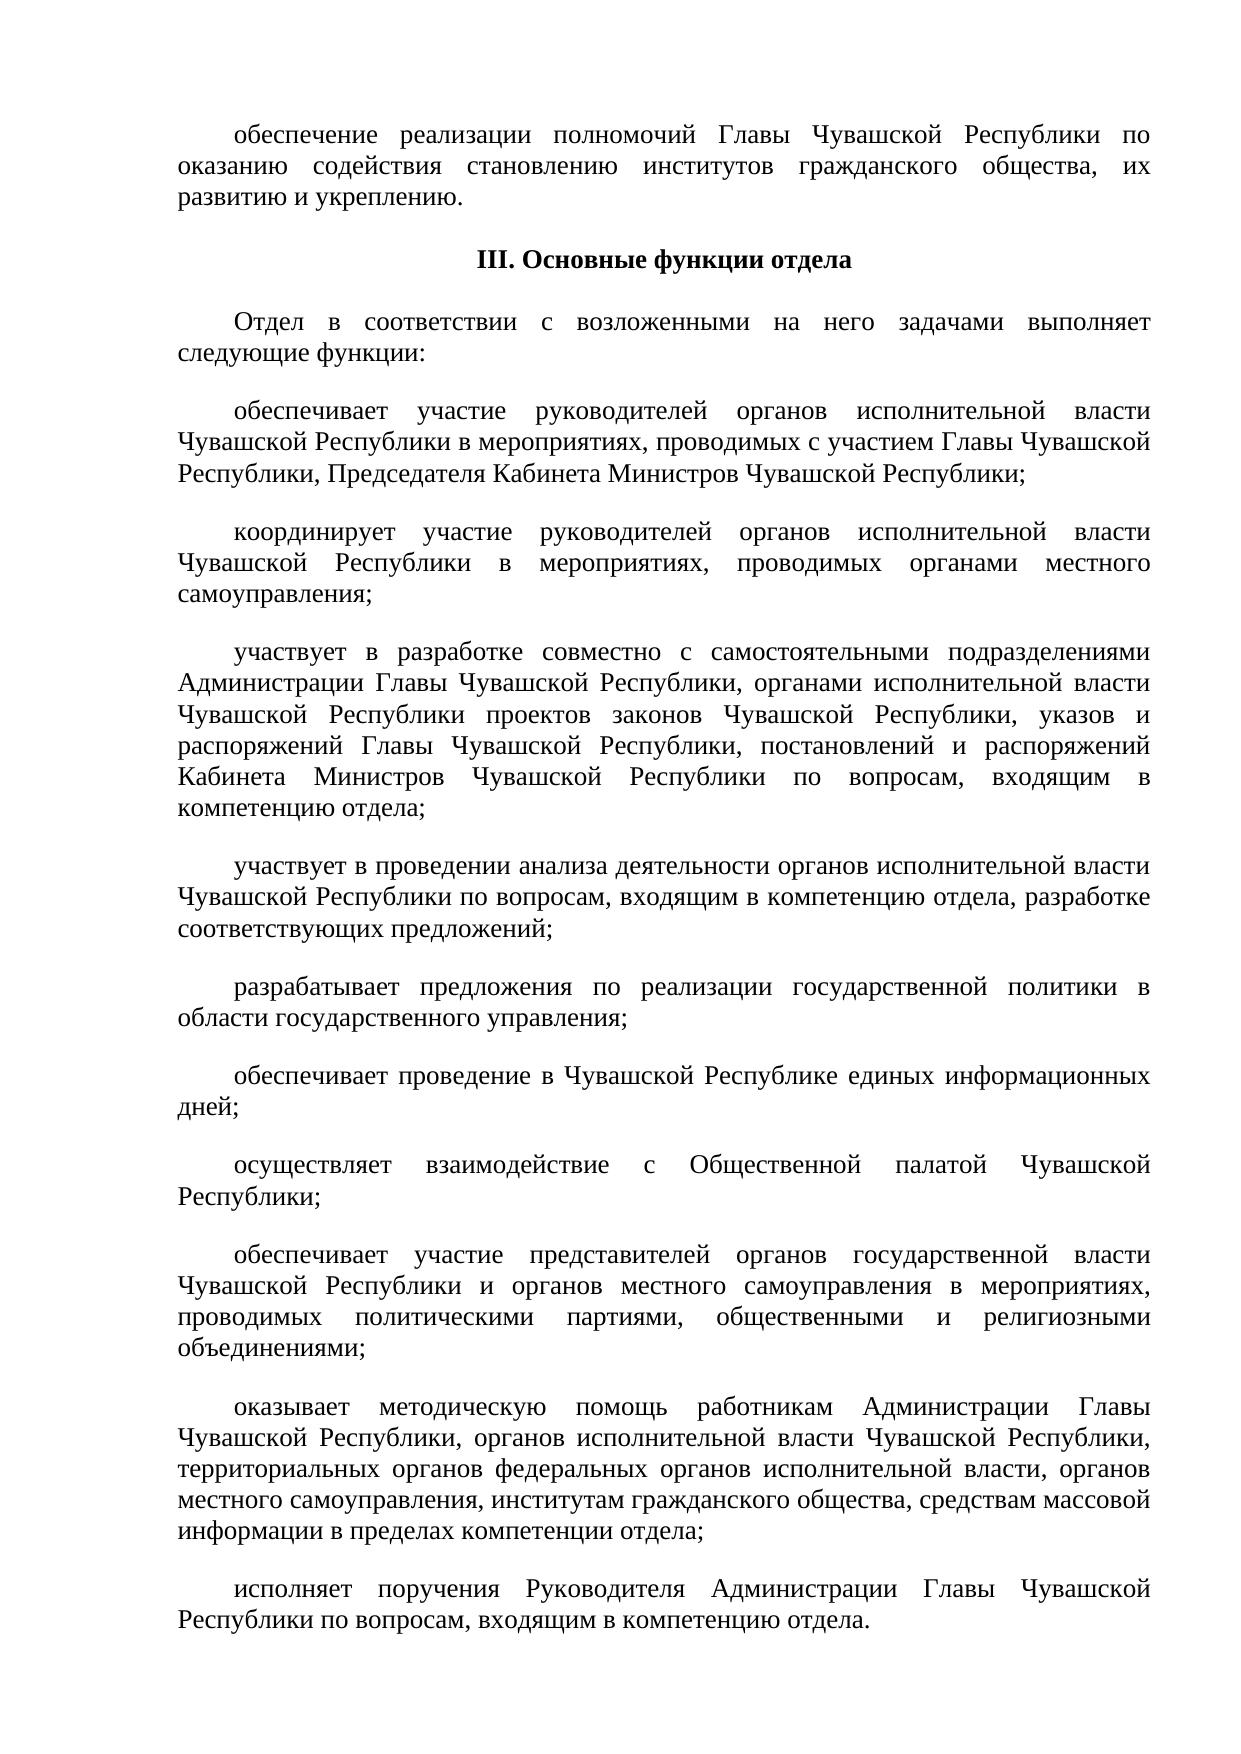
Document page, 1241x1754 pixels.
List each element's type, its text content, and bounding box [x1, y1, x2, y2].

text участвует в разработке совместно с самостоятельными подразделениями Администрации Главы Чувашской Республики, органами исполнительной власти Чувашской Республики проектов законов Чувашской Республики, указов и распоряжений Главы Чувашской Республики, постановлений и распоряжений Кабинета Министров Чувашской Республики по вопросам, входящим в компетенцию отдела; [177, 635, 1152, 822]
text разрабатывает предложения по реализации государственной политики в области государственного управления; [177, 970, 1152, 1032]
text Отдел в соответствии с возложенными на него задачами выполняет следующие функции: [177, 305, 1152, 367]
text осуществляет взаимодействие с Общественной палатой Чувашской Республики; [177, 1149, 1152, 1211]
text обеспечивает участие представителей органов государственной власти Чувашской Республики и органов местного самоуправления в мероприятиях, проводимых политическими партиями, общественными и религиозными объединениями; [177, 1238, 1152, 1363]
text участвует в проведении анализа деятельности органов исполнительной власти Чувашской Республики по вопросам, входящим в компетенцию отдела, разработке соответствующих предложений; [177, 849, 1152, 943]
text обеспечивает проведение в Чувашской Республике единых информационных дней; [177, 1059, 1152, 1122]
text обеспечивает участие руководителей органов исполнительной власти Чувашской Республики в мероприятиях, проводимых с участием Главы Чувашской Республики, Председателя Кабинета Министров Чувашской Республики; [177, 394, 1152, 488]
text координирует участие руководителей органов исполнительной власти Чувашской Республики в мероприятиях, проводимых органами местного самоуправления; [177, 515, 1152, 608]
text оказывает методическую помощь работникам Администрации Главы Чувашской Республики, органов исполнительной власти Чувашской Республики, территориальных органов федеральных органов исполнительной власти, органов местного самоуправления, институтам гражданского общества, средствам массовой информации в пределах компетенции отдела; [177, 1390, 1152, 1545]
text обеспечение реализации полномочий Главы Чувашской Республики по оказанию содействия становлению институтов гражданского общества, их развитию и укреплению. [177, 118, 1152, 212]
text III. Основные функции отдела [177, 243, 1152, 274]
text исполняет поручения Руководителя Администрации Главы Чувашской Республики по вопросам, входящим в компетенцию отдела. [177, 1572, 1152, 1635]
